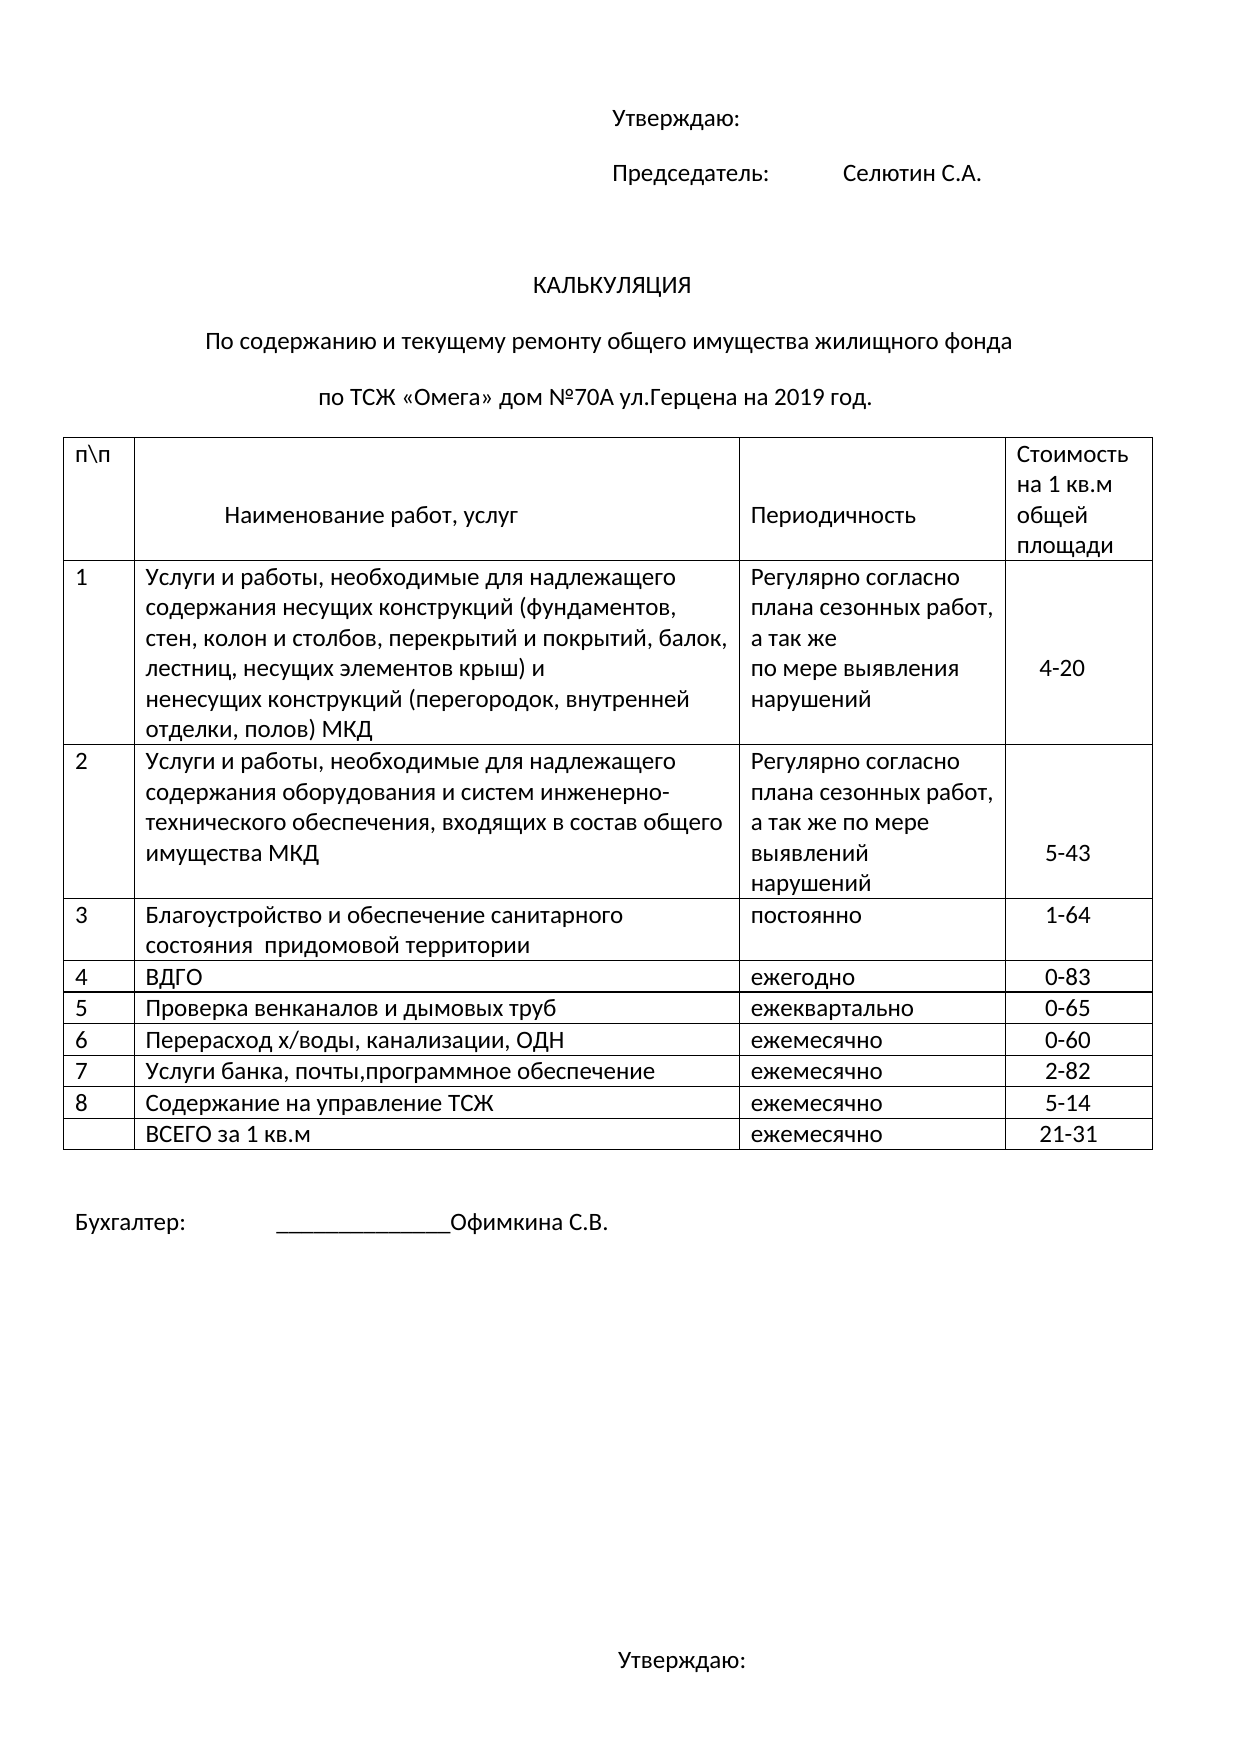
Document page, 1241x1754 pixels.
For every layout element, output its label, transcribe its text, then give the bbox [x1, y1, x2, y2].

table_cell Регулярно согласно плана сезонных работ, а так же по мере выявления нарушений [740, 561, 1005, 744]
table_cell 8 [64, 1087, 134, 1118]
table_cell 1 [64, 561, 134, 744]
table_cell Услуги и работы, необходимые для надлежащего содержания несущих конструкций (фундаментов, стен, колон и столбов, перекрытий и покрытий, балок, лестниц, несущих элементов крыш) и ненесущих конструкций (перегородок, внутренней отделки, полов) МКД [135, 561, 739, 744]
table_cell 4-20 [1006, 561, 1152, 744]
table_cell 2-82 [1006, 1056, 1152, 1086]
table_cell 1-64 [1006, 899, 1152, 960]
table_cell 5-14 [1006, 1087, 1152, 1118]
text по ТСЖ «Омега» дом №70А ул.Герцена на 2019 год. [75, 381, 1165, 411]
table_cell ежегодно [740, 961, 1005, 991]
table_cell Перерасход х/воды, канализации, ОДН [135, 1024, 739, 1054]
table_cell 0-65 [1006, 993, 1152, 1023]
text Утверждаю: [75, 102, 1165, 132]
table_cell ВСЕГО за 1 кв.м [135, 1119, 739, 1149]
table_cell 0-60 [1006, 1024, 1152, 1054]
table_cell ежемесячно [740, 1056, 1005, 1086]
table_cell ежемесячно [740, 1087, 1005, 1118]
table_header Наименование работ, услуг [135, 438, 739, 560]
table_cell ежемесячно [740, 1024, 1005, 1054]
table_cell Содержание на управление ТСЖ [135, 1087, 739, 1118]
table_cell Услуги банка, почты,программное обеспечение [135, 1056, 739, 1086]
text Утверждаю: [75, 1644, 1165, 1675]
table_cell 5-43 [1006, 745, 1152, 898]
table_cell 6 [64, 1024, 134, 1054]
table_header п\п [64, 438, 134, 560]
table_cell постоянно [740, 899, 1005, 960]
table_cell ежеквартально [740, 993, 1005, 1023]
text Бухгалтер: ______________Офимкина С.В. [75, 1206, 1165, 1237]
table_cell ежемесячно [740, 1119, 1005, 1149]
table_cell 3 [64, 899, 134, 960]
text По содержанию и текущему ремонту общего имущества жилищного фонда [75, 325, 1165, 356]
table_cell ВДГО [135, 961, 739, 991]
table_cell Благоустройство и обеспечение санитарного состояния придомовой территории [135, 899, 739, 960]
table_header Периодичность [740, 438, 1005, 560]
table_cell Услуги и работы, необходимые для надлежащего содержания оборудования и систем инженерно-технического обеспечения, входящих в состав общего имущества МКД [135, 745, 739, 898]
table_cell 21-31 [1006, 1119, 1152, 1149]
table_cell Проверка венканалов и дымовых труб [135, 993, 739, 1023]
table_cell Регулярно согласно плана сезонных работ, а так же по мере выявлений нарушений [740, 745, 1005, 898]
table_header Стоимость на 1 кв.м общей площади [1006, 438, 1152, 560]
table_cell 7 [64, 1056, 134, 1086]
table_cell 0-83 [1006, 961, 1152, 991]
table_cell 5 [64, 993, 134, 1023]
table_cell 2 [64, 745, 134, 898]
text Председатель: Селютин С.А. [75, 158, 1165, 188]
table_cell [64, 1119, 134, 1149]
table_cell 4 [64, 961, 134, 991]
text КАЛЬКУЛЯЦИЯ [75, 269, 1165, 300]
